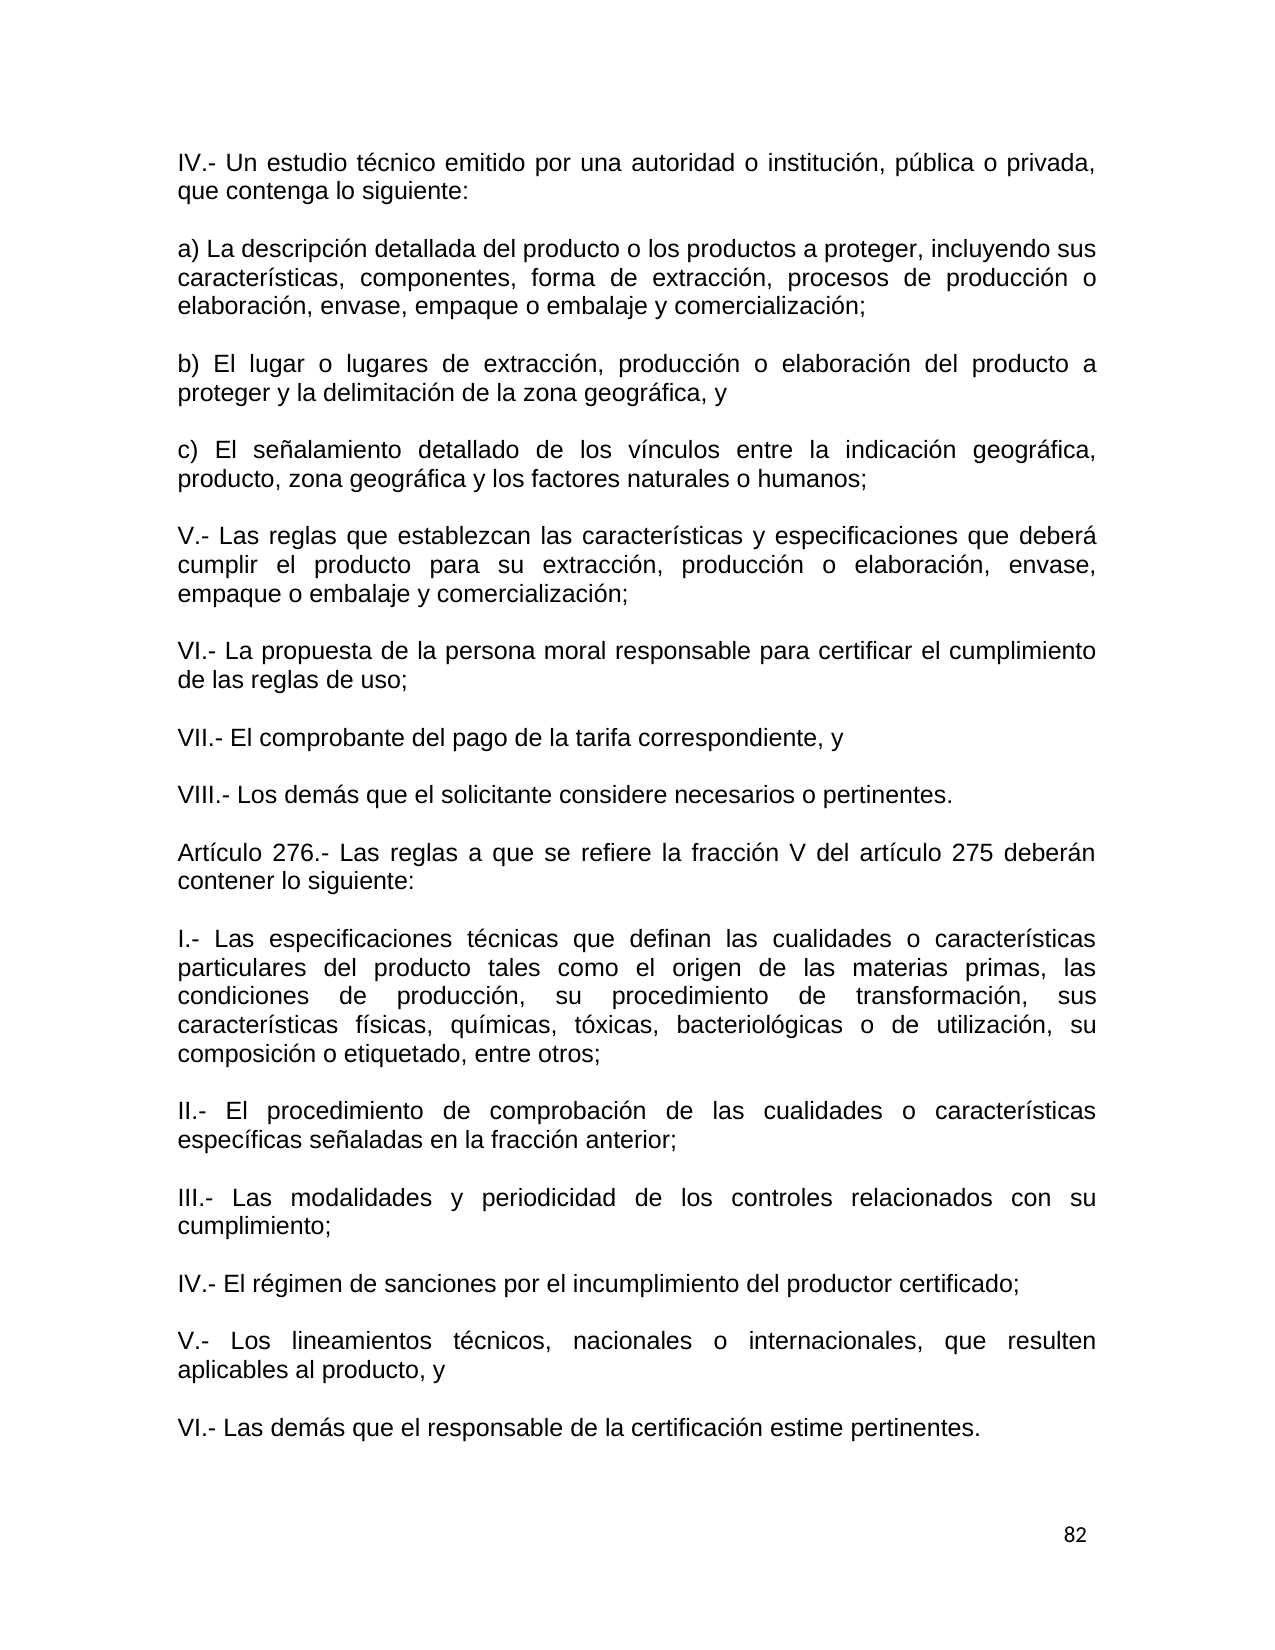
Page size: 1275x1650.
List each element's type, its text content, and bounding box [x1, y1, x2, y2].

text I.- Las especificaciones técnicas que definan las cualidades o características particulares del producto tales como el origen de las materias primas, las condiciones de producción, su procedimiento de transformación, sus características físicas, químicas, tóxicas, bacteriológicas o de utilización, su composición o etiquetado, entre otros; [177, 924, 1098, 1068]
text VI.- Las demás que el responsable de la certificación estime pertinentes. [177, 1413, 1098, 1441]
text c) El señalamiento detallado de los vínculos entre la indicación geográfica, producto, zona geográfica y los factores naturales o humanos; [177, 435, 1098, 493]
text IV.- Un estudio técnico emitido por una autoridad o institución, pública o privada, que contenga lo siguiente: [177, 148, 1098, 205]
text IV.- El régimen de sanciones por el incumplimiento del productor certificado; [177, 1269, 1098, 1298]
text b) El lugar o lugares de extracción, producción o elaboración del producto a proteger y la delimitación de la zona geográfica, y [177, 349, 1098, 406]
text V.- Los lineamientos técnicos, nacionales o internacionales, que resulten aplicables al producto, y [177, 1326, 1098, 1384]
text Artículo 276.- Las reglas a que se refiere la fracción V del artículo 275 deberán contener lo siguiente: [177, 838, 1098, 895]
text VI.- La propuesta de la persona moral responsable para certificar el cumplimiento de las reglas de uso; [177, 636, 1098, 694]
text VII.- El comprobante del pago de la tarifa correspondiente, y [177, 723, 1098, 751]
text a) La descripción detallada del producto o los productos a proteger, incluyendo sus características, componentes, forma de extracción, procesos de producción o elaboración, envase, empaque o embalaje y comercialización; [177, 234, 1098, 320]
text VIII.- Los demás que el solicitante considere necesarios o pertinentes. [177, 780, 1098, 809]
text III.- Las modalidades y periodicidad de los controles relacionados con su cumplimiento; [177, 1183, 1098, 1240]
text V.- Las reglas que establezcan las características y especificaciones que deberá cumplir el producto para su extracción, producción o elaboración, envase, empaque o embalaje y comercialización; [177, 521, 1098, 608]
text II.- El procedimiento de comprobación de las cualidades o características específicas señaladas en la fracción anterior; [177, 1096, 1098, 1154]
